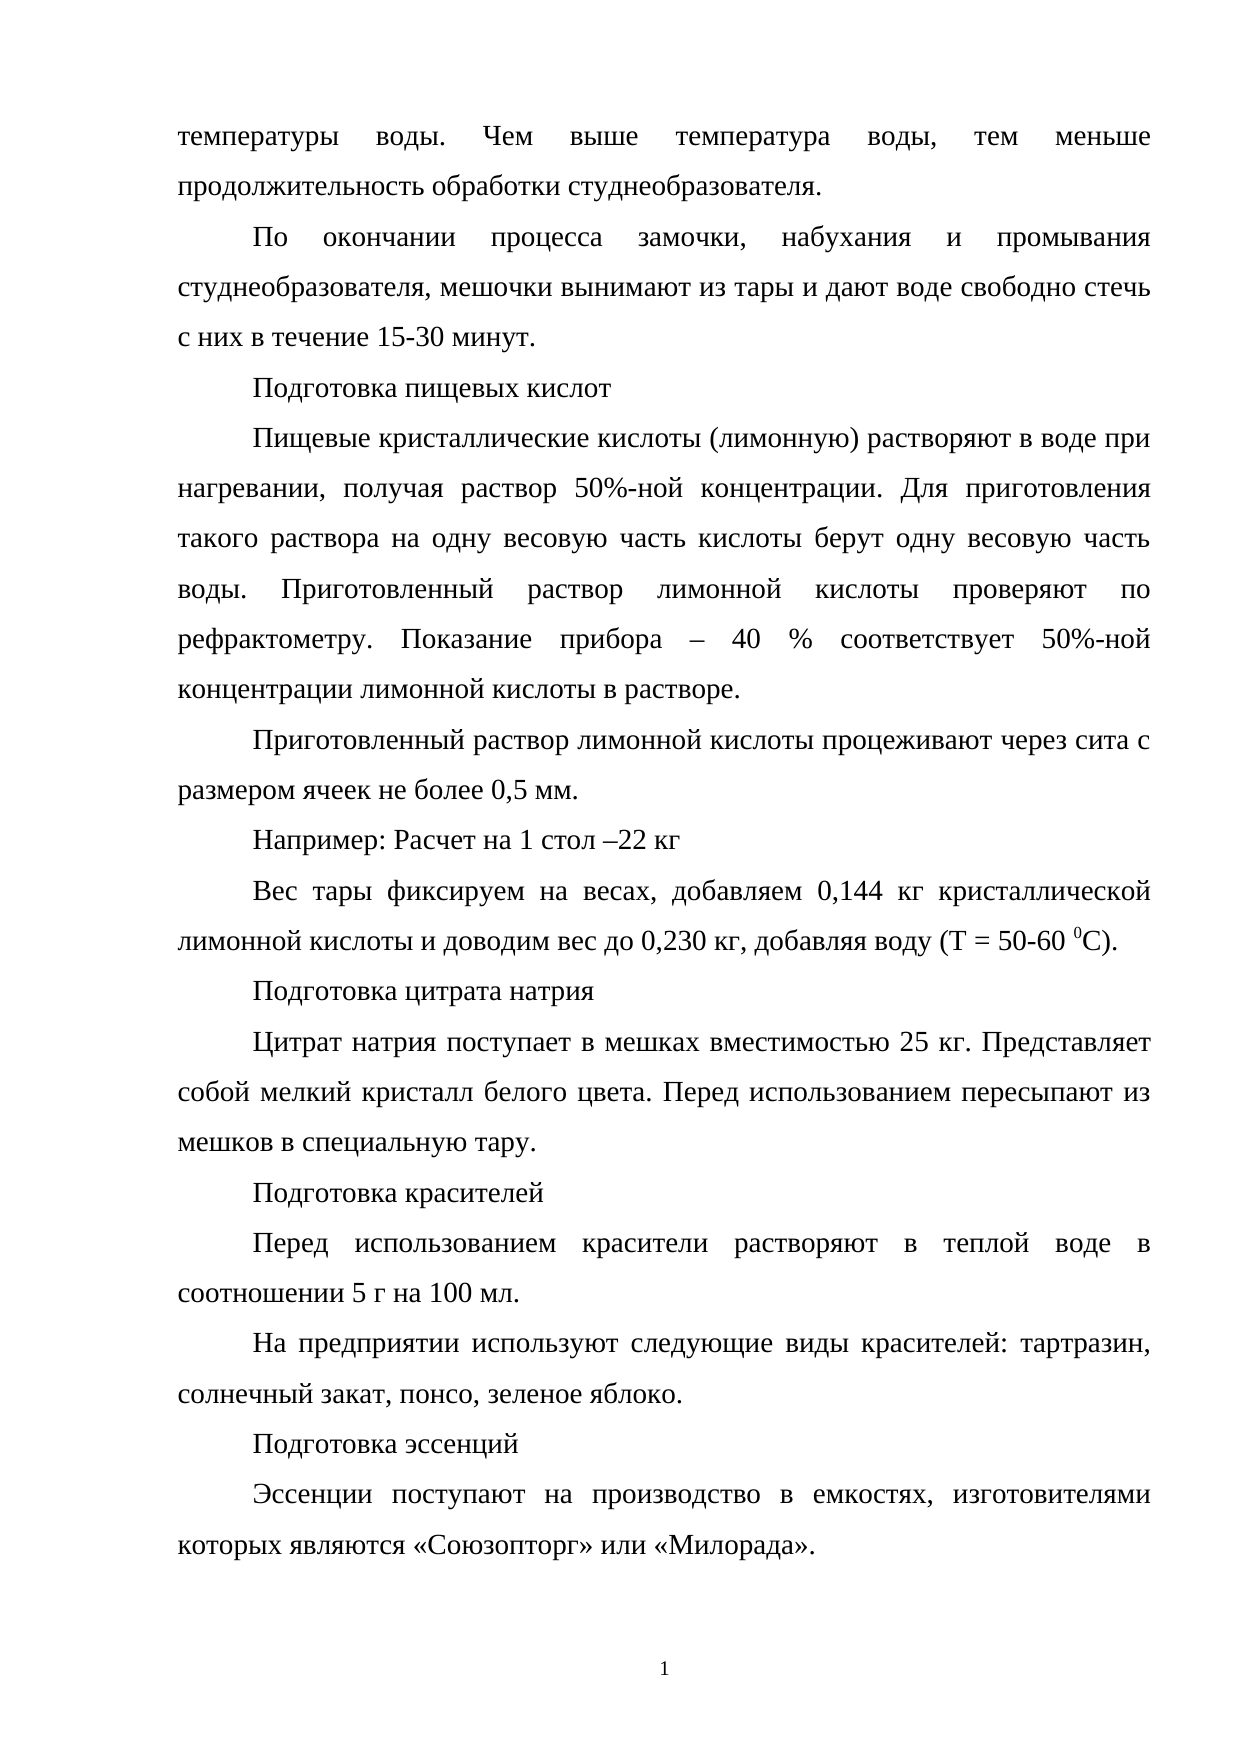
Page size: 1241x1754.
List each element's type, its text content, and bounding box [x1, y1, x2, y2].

text Подготовка эссенций [177, 1426, 1152, 1460]
text Приготовленный раствор лимонной кислоты процеживают через сита с размером ячеек не более 0,5 мм. [177, 722, 1152, 806]
text На предприятии используют следующие виды красителей: тартразин, солнечный закат, понсо, зеленое яблоко. [177, 1326, 1152, 1409]
text Эссенции поступают на производство в емкостях, изготовителями которых являются «Союзопторг» или «Милорада». [177, 1477, 1152, 1560]
text Вес тары фиксируем на весах, добавляем 0,144 кг кристаллической лимонной кислоты и доводим вес до 0,230 кг, добавляя воду (Т = 50-60 0С). [177, 873, 1152, 957]
subtitle Подготовка цитрата натрия [177, 973, 1152, 1007]
text Цитрат натрия поступает в мешках вместимостью 25 кг. Представляет собой мелкий кристалл белого цвета. Перед использованием пересыпают из мешков в специальную тару. [177, 1024, 1152, 1158]
text Пищевые кристаллические кислоты (лимонную) растворяют в воде при нагревании, получая раствор 50%-ной концентрации. Для приготовления такого раствора на одну весовую часть кислоты берут одну весовую часть воды. Приготовленный раствор лимонной кислоты проверяют по рефрактометру. Показание прибора – 40 % соответствует 50%-ной концентрации лимонной кислоты в растворе. [177, 420, 1152, 705]
text По окончании процесса замочки, набухания и промывания студнеобразователя, мешочки вынимают из тары и дают воде свободно стечь с них в течение 15-30 минут. [177, 219, 1152, 353]
subtitle Подготовка пищевых кислот [177, 370, 1152, 403]
text Например: Расчет на 1 стол –22 кг [177, 822, 1152, 856]
text Перед использованием красители растворяют в теплой воде в соотношении 5 г на 100 мл. [177, 1225, 1152, 1309]
text Подготовка красителей [177, 1175, 1152, 1208]
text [177, 118, 1152, 202]
